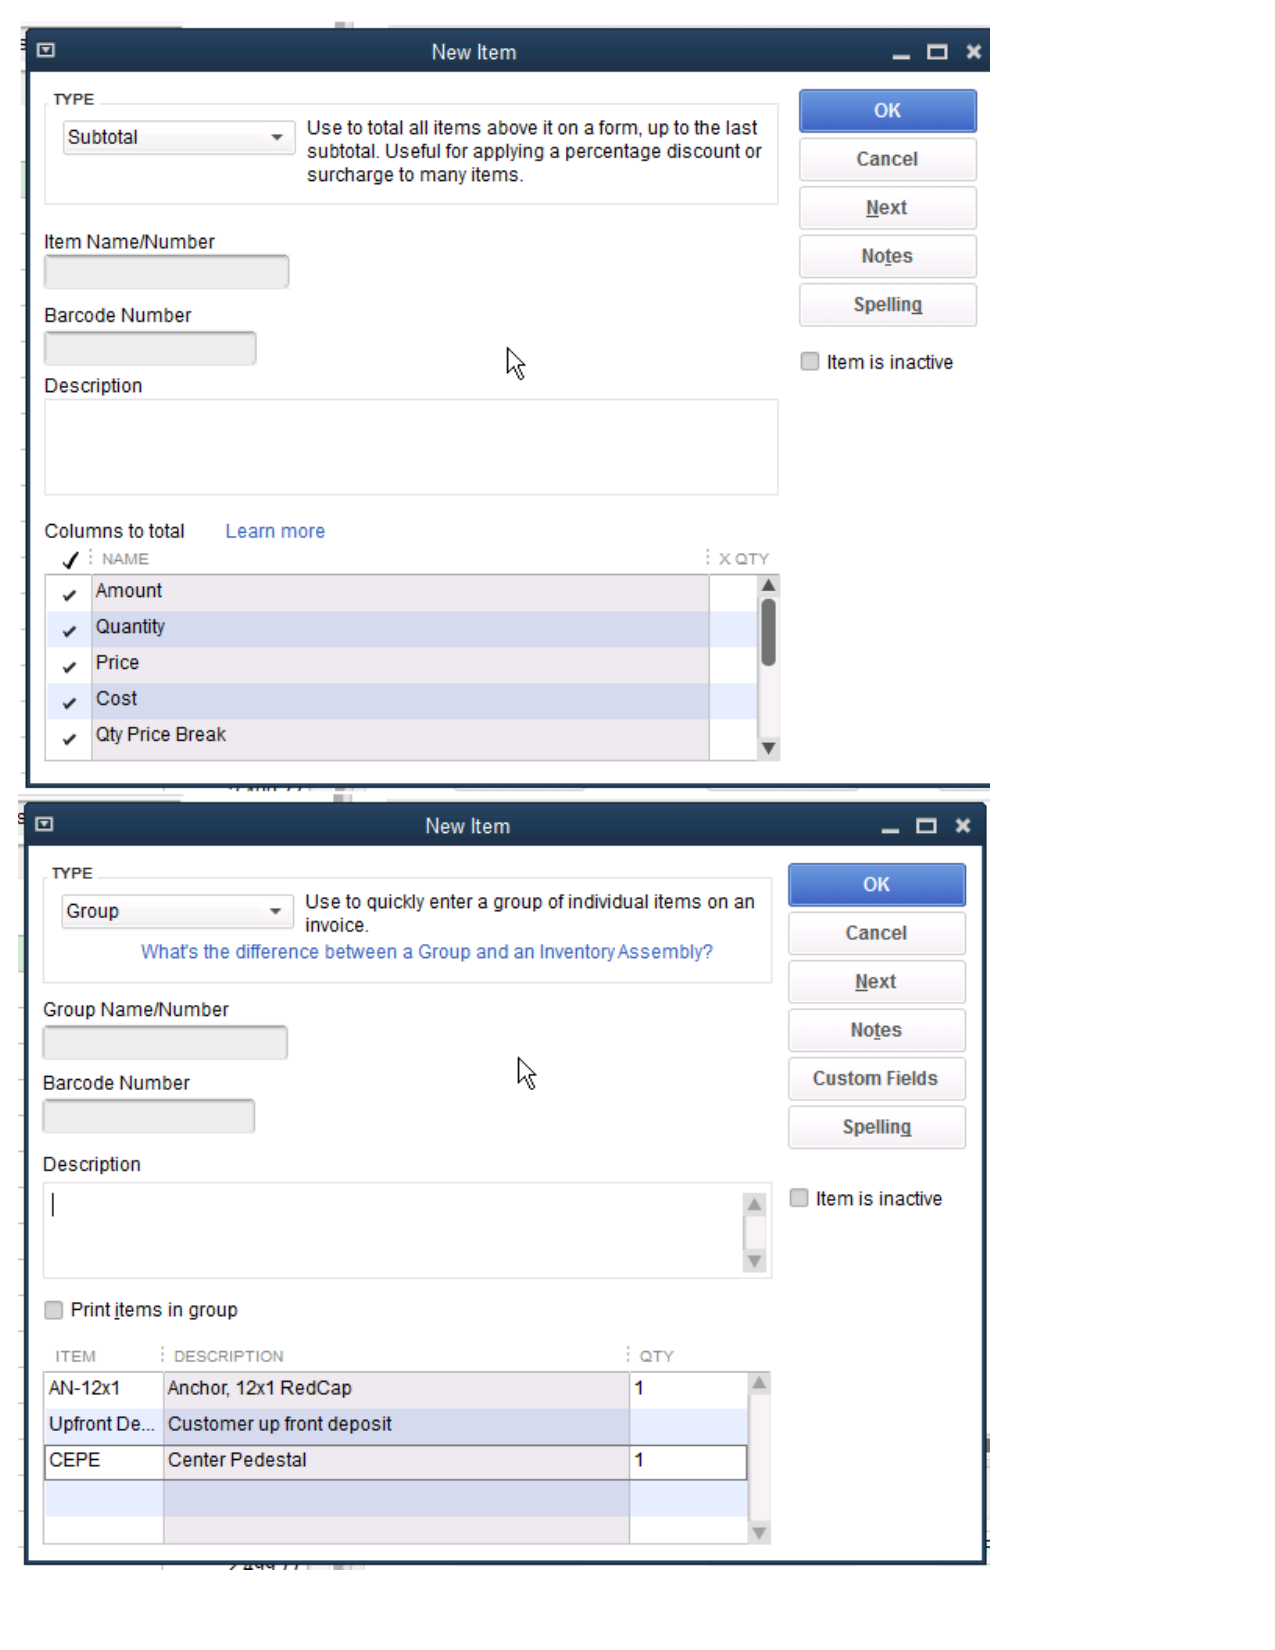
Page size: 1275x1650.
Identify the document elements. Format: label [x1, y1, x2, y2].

picture [18, 19, 990, 1570]
